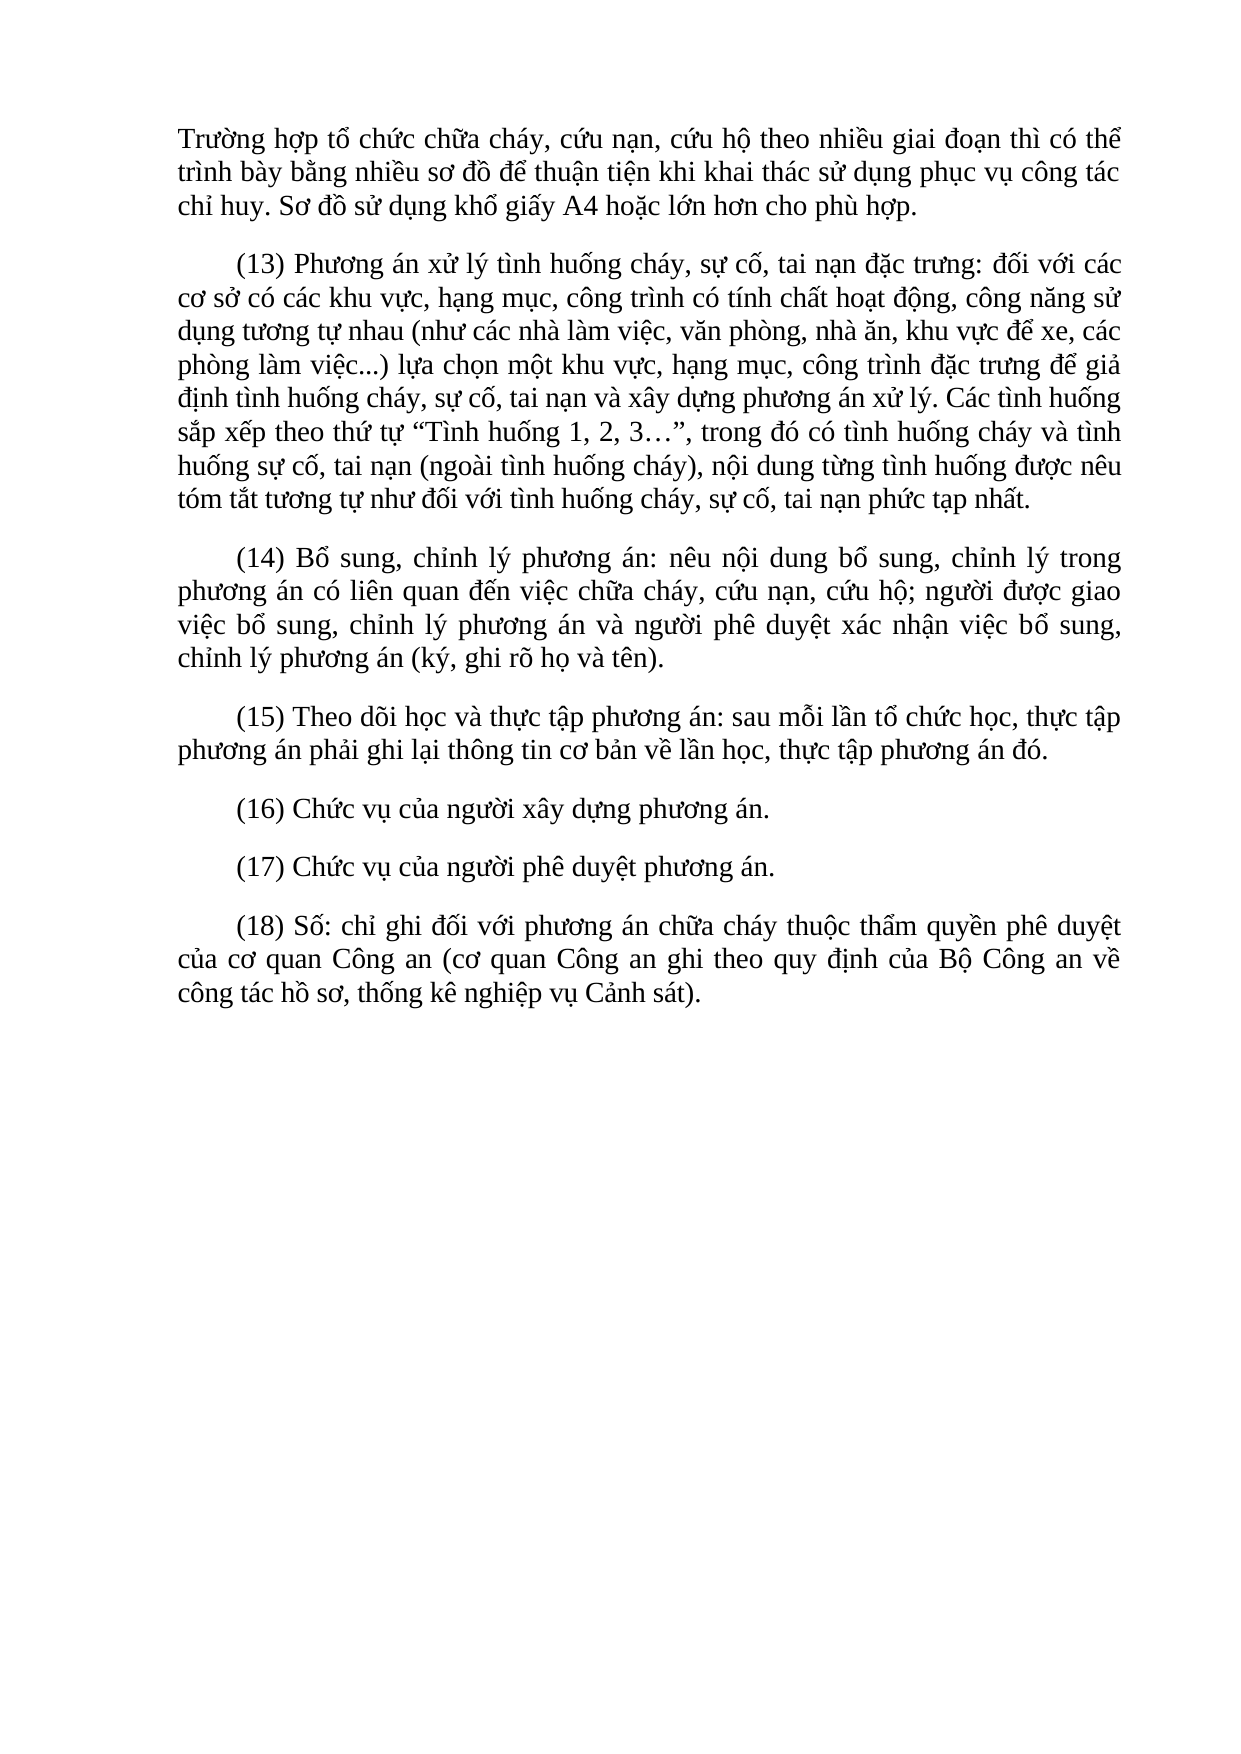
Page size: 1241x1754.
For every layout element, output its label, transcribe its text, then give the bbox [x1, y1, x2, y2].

text (16) Chức vụ của người xây dựng phương án. [177, 791, 1122, 824]
text (15) Theo dõi học và thực tập phương án: sau mỗi lần tổ chức học, thực tập phương án phải ghi lại thông tin cơ bản về lần học, thực tập phương án đó. [177, 699, 1122, 766]
text (14) Bổ sung, chỉnh lý phương án: nêu nội dung bổ sung, chỉnh lý trong phương án có liên quan đến việc chữa cháy, cứu nạn, cứu hộ; người được giao việc bổ sung, chỉnh lý phương án và người phê duyệt xác nhận việc bổ sung, chỉnh lý phương án (ký, ghi rõ họ và tên). [177, 540, 1122, 674]
text (18) Số: chỉ ghi đối với phương án chữa cháy thuộc thẩm quyền phê duyệt của cơ quan Công an (cơ quan Công an ghi theo quy định của Bộ Công an về công tác hồ sơ, thống kê nghiệp vụ Cảnh sát). [177, 908, 1122, 1009]
text (13) Phương án xử lý tình huống cháy, sự cố, tai nạn đặc trưng: đối với các cơ sở có các khu vực, hạng mục, công trình có tính chất hoạt động, công năng sử dụng tương tự nhau (như các nhà làm việc, văn phòng, nhà ăn, khu vực để xe, các phòng làm việc...) lựa chọn một khu vực, hạng mục, công trình đặc trưng để giả định tình huống cháy, sự cố, tai nạn và xây dựng phương án xử lý. Các tình huống sắp xếp theo thứ tự “Tình huống 1, 2, 3…”, trong đó có tình huống cháy và tình huống sự cố, tai nạn (ngoài tình huống cháy), nội dung từng tình huống được nêu tóm tắt tương tự như đối với tình huống cháy, sự cố, tai nạn phức tạp nhất. [177, 246, 1122, 515]
text (17) Chức vụ của người phê duyệt phương án. [177, 849, 1122, 883]
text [177, 121, 1122, 221]
